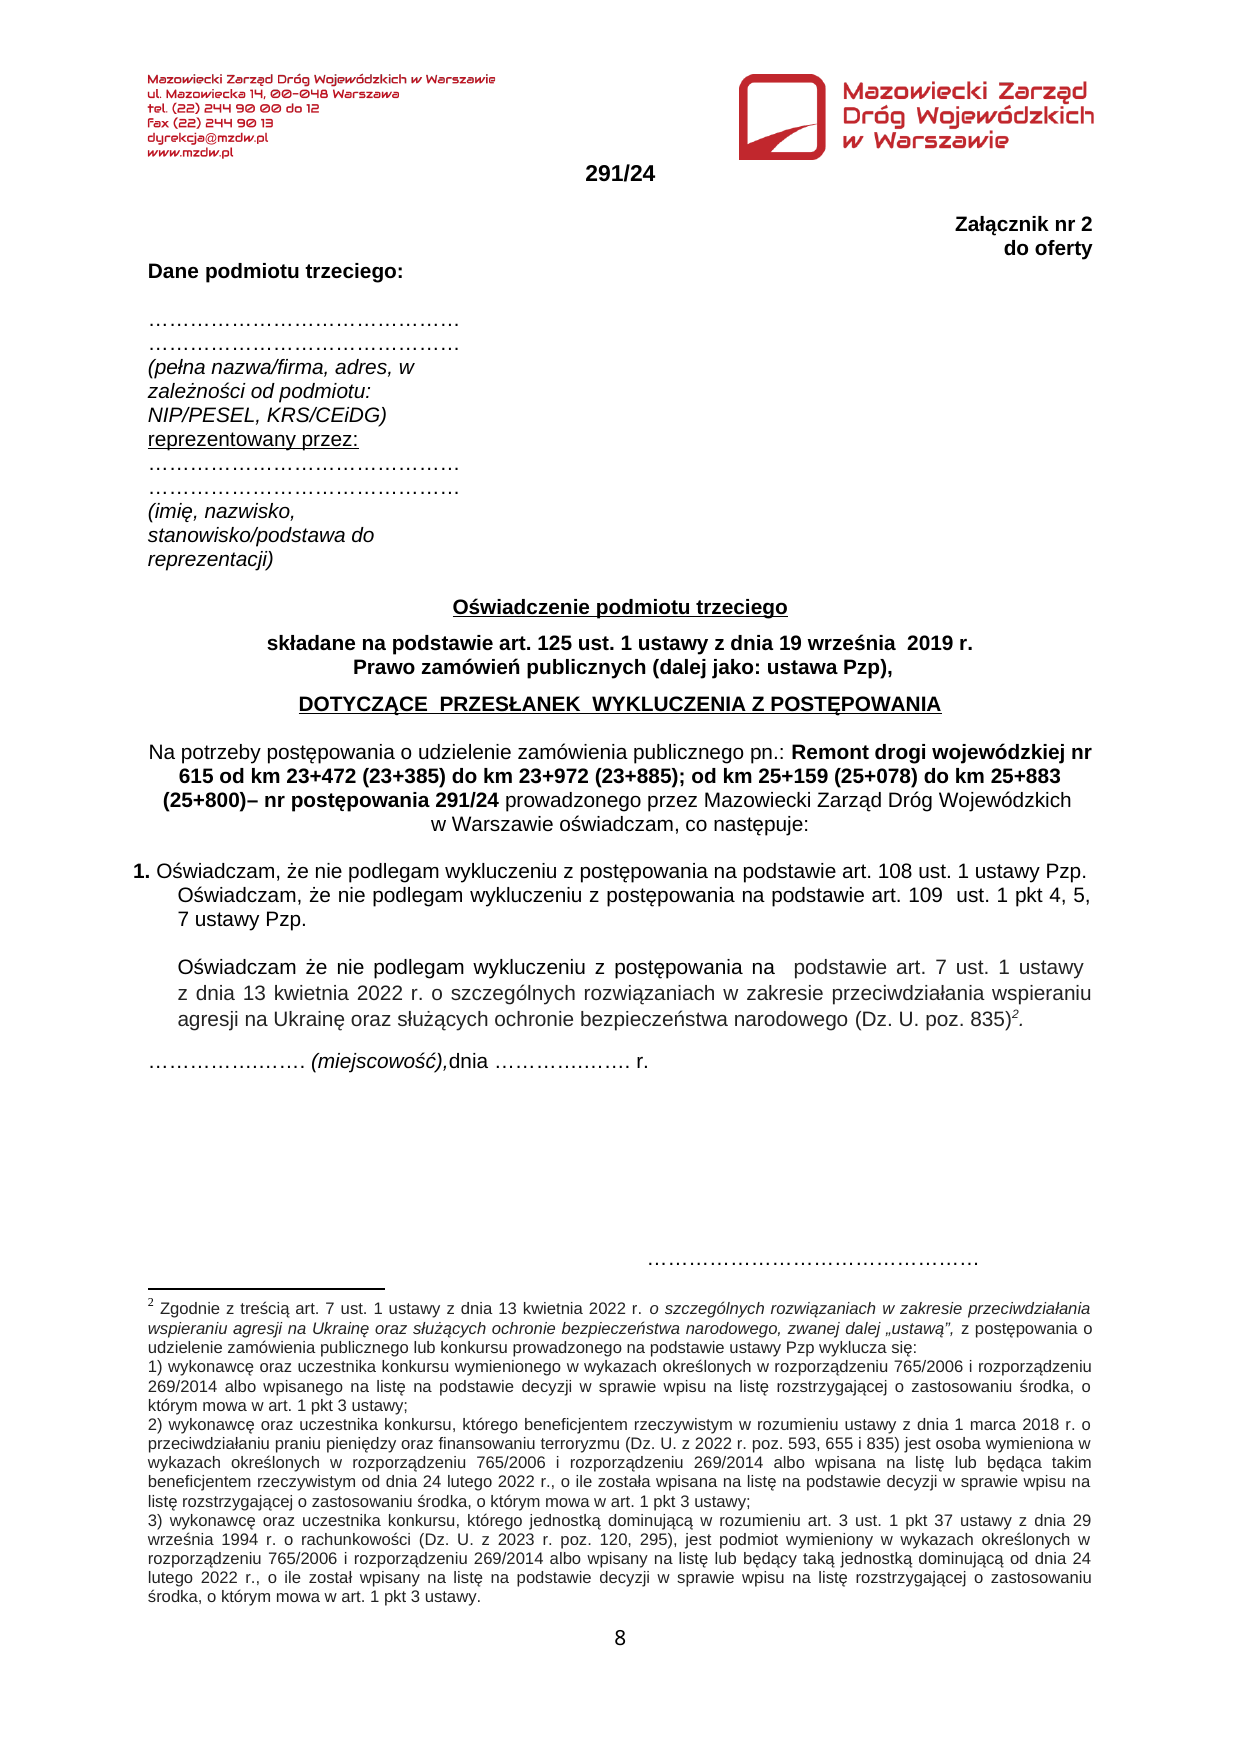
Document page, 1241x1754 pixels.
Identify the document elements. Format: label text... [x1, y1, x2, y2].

text Na potrzeby postępowania o udzielenie zamówienia publicznego pn.: Remont drogi wojewódzkiej nr 615 od km 23+472 (23+385) do km 23+972 (23+885); od km 25+159 (25+078) do km 25+883 (25+800)– nr postępowania 291/24 prowadzonego przez Mazowiecki Zarząd Dróg Wojewódzkich w Warszawie oświadczam, co następuje: [148, 739, 1093, 835]
picture [147, 73, 495, 160]
text ………………………………………… [640, 1246, 1093, 1270]
text do oferty [148, 235, 1093, 259]
text (pełna nazwa/firma, adres, w zależności od podmiotu: NIP/PESEL, KRS/CEiDG) [148, 355, 472, 427]
text Oświadczam że nie podlegam wykluczeniu z postępowania na podstawie art. 7 ust. 1 ustawy z dnia 13 kwietnia 2022 r. o szczególnych rozwiązaniach w zakresie przeciwdziałania wspieraniu agresji na Ukrainę oraz służących ochronie bezpieczeństwa narodowego (Dz. U. poz. 835). [177, 955, 1093, 1031]
text składane na podstawie art. 125 ust. 1 ustawy z dnia 19 września 2019 r. [148, 631, 1093, 655]
text ……………………………………………………………………………… [148, 451, 472, 499]
text …………….……. (miejscowość),dnia ………….……. r. [148, 1049, 1093, 1073]
picture [739, 74, 1094, 160]
text Oświadczenie podmiotu trzeciego [148, 595, 1093, 619]
text Oświadczam, że nie podlegam wykluczeniu z postępowania na podstawie art. 109 ust. 1 pkt 4, 5, 7 ustawy Pzp. [177, 883, 1093, 931]
text Dane podmiotu trzeciego: [148, 259, 1093, 283]
text (imię, nazwisko, stanowisko/podstawa do reprezentacji) [148, 499, 472, 571]
text ……………………………………………………………………………… [148, 307, 472, 355]
text 1. Oświadczam, że nie podlegam wykluczeniu z postępowania na podstawie art. 108 ust. 1 ustawy Pzp. [133, 859, 1093, 883]
text Załącznik nr 2 [185, 211, 1093, 235]
text DOTYCZĄCE PRZESŁANEK WYKLUCZENIA Z POSTĘPOWANIA [148, 692, 1093, 716]
text reprezentowany przez: [148, 427, 1093, 451]
text Prawo zamówień publicznych (dalej jako: ustawa Pzp), [148, 655, 1093, 679]
